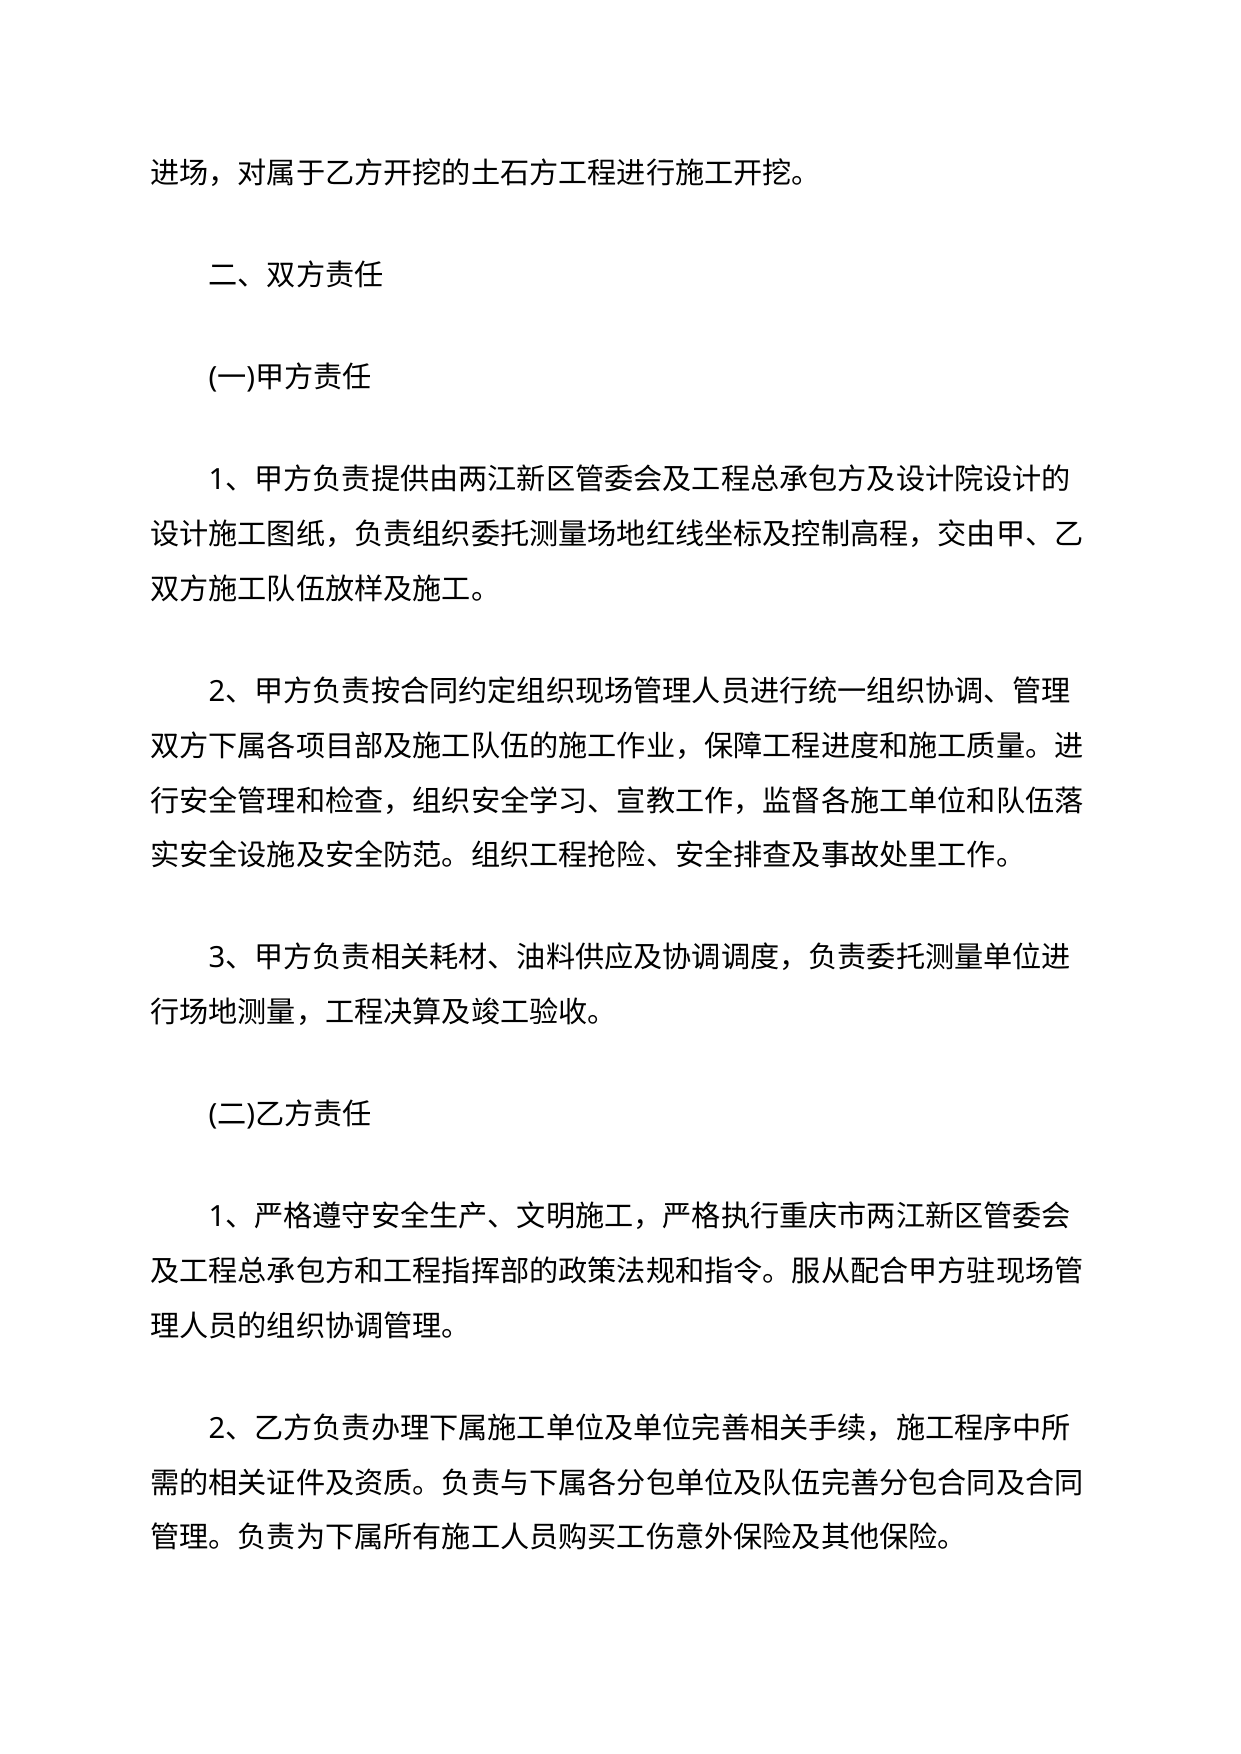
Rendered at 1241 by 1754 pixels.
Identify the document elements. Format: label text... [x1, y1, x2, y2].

text (二)乙方责任 [150, 1091, 1090, 1133]
text 3、甲方负责相关耗材、油料供应及协调调度，负责委托测量单位进行场地测量，工程决算及竣工验收。 [150, 934, 1090, 1031]
text 1、严格遵守安全生产、文明施工，严格执行重庆市两江新区管委会及工程总承包方和工程指挥部的政策法规和指令。服从配合甲方驻现场管理人员的组织协调管理。 [150, 1192, 1090, 1345]
text 二、双方责任 [150, 252, 1090, 294]
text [150, 150, 1090, 192]
text 1、甲方负责提供由两江新区管委会及工程总承包方及设计院设计的设计施工图纸，负责组织委托测量场地红线坐标及控制高程，交由甲、乙双方施工队伍放样及施工。 [150, 456, 1090, 608]
text (一)甲方责任 [150, 353, 1090, 396]
text 2、乙方负责办理下属施工单位及单位完善相关手续，施工程序中所需的相关证件及资质。负责与下属各分包单位及队伍完善分包合同及合同管理。负责为下属所有施工人员购买工伤意外保险及其他保险。 [150, 1404, 1090, 1556]
text 2、甲方负责按合同约定组织现场管理人员进行统一组织协调、管理双方下属各项目部及施工队伍的施工作业，保障工程进度和施工质量。进行安全管理和检查，组织安全学习、宣教工作，监督各施工单位和队伍落实安全设施及安全防范。组织工程抢险、安全排查及事故处里工作。 [150, 667, 1090, 874]
